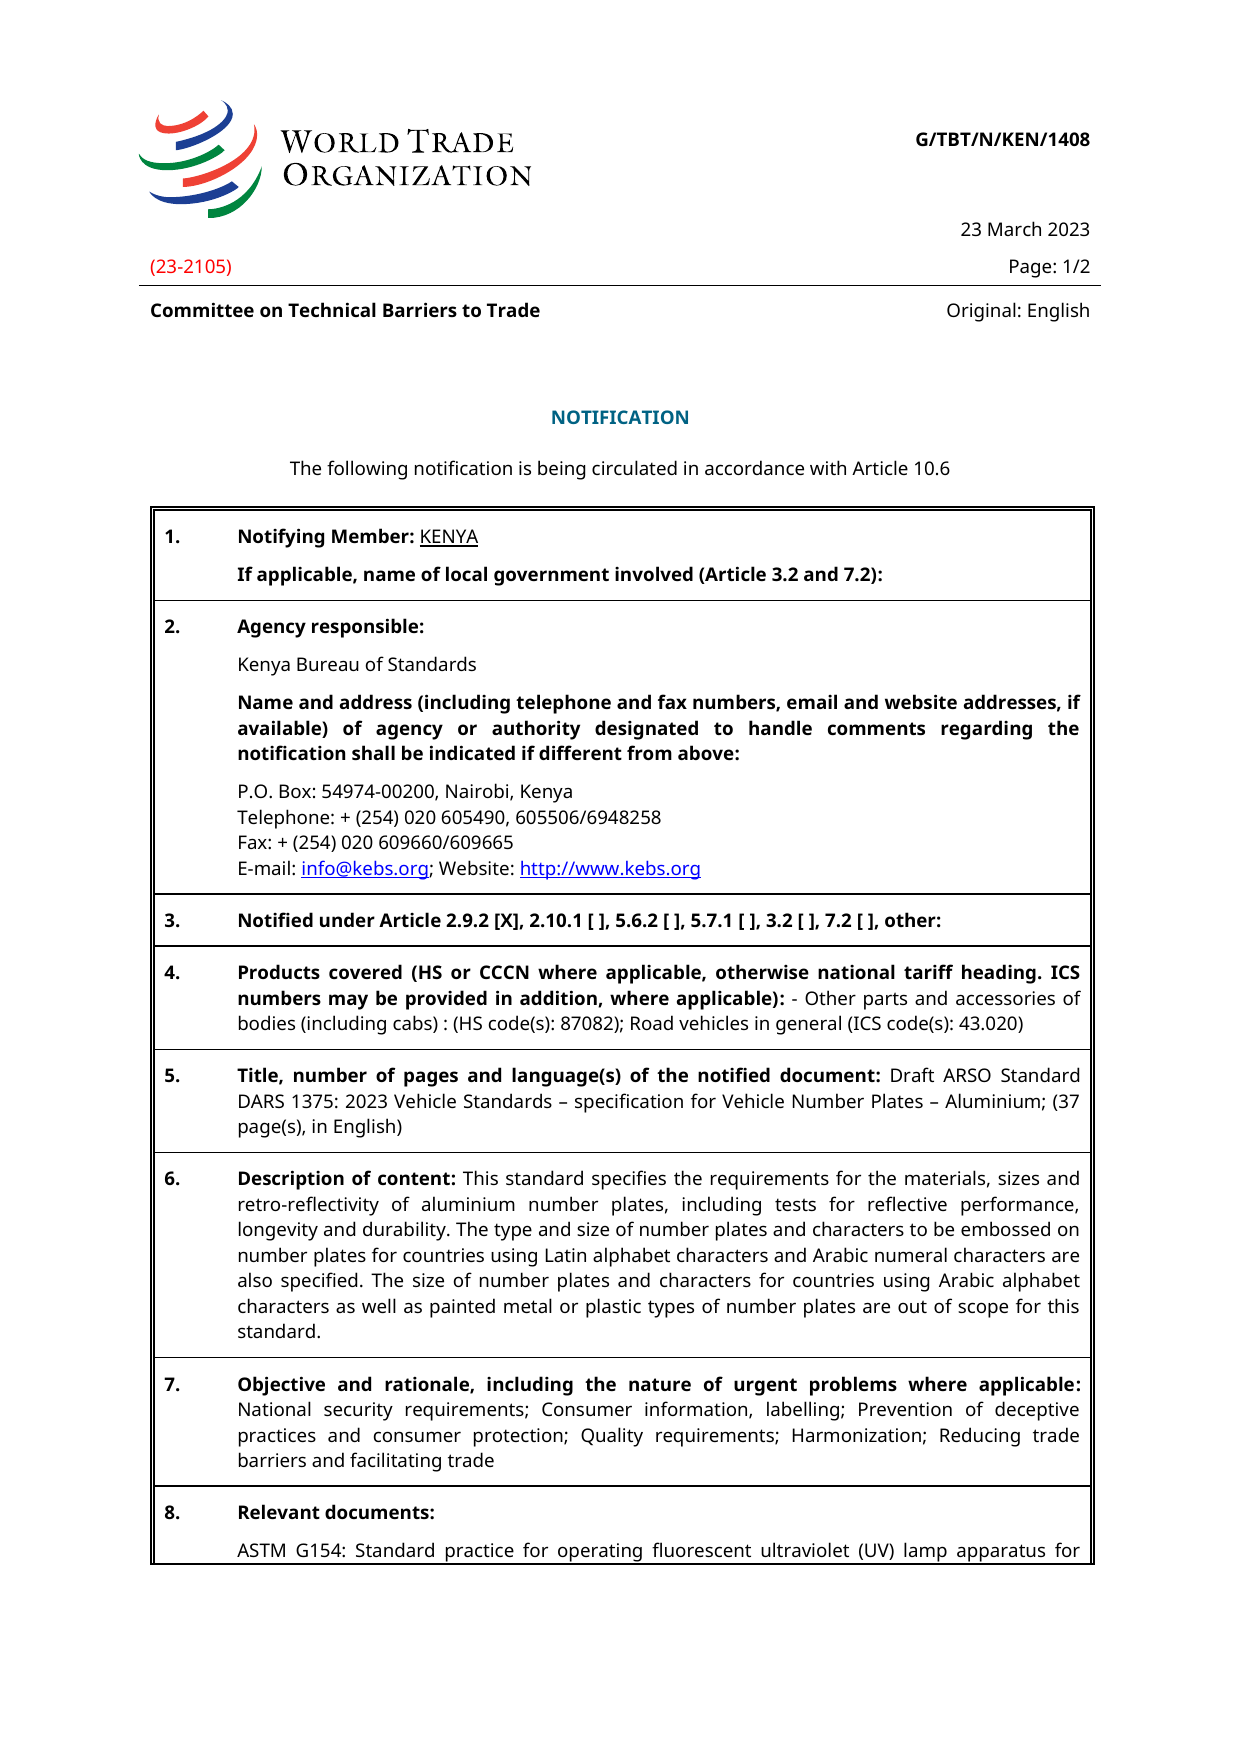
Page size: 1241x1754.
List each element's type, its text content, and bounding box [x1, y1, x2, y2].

table_cell Products covered (HS or CCCN where applicable, otherwise national tariff heading. ICS numbers may be provided in addition, where applicable): - Other parts and accessories of bodies (including cabs) : (HS code(s): 87082); Road vehicles in general (ICS code(s): 43.020) [225, 947, 1090, 1048]
table_cell 2. [155, 601, 225, 893]
table_cell 8. [155, 1487, 225, 1563]
table_cell 5. [155, 1050, 225, 1152]
table_cell Notified under Article 2.9.2 [X], 2.10.1 [ ], 5.6.2 [ ], 5.7.1 [ ], 3.2 [ ], 7.2 [ ], other: [225, 895, 1090, 945]
table_cell Agency responsible: Kenya Bureau of Standards Name and address (including telephone and fax numbers, email and website addresses, if available) of agency or authority designated to handle comments regarding the notification shall be indicated if different from above: P.O. Box: 54974-00200, Nairobi, Kenya Telephone: + (254) 020 605490, 605506/6948258 Fax: + (254) 020 609660/609665 E-mail: info@kebs.org; Website: http://www.kebs.org [225, 601, 1090, 893]
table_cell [225, 1487, 1090, 1563]
table_cell 6. [155, 1153, 225, 1357]
title NOTIFICATION [150, 405, 1090, 430]
table_header Notifying Member: KENYA If applicable, name of local government involved (Article 3.2 and 7.2): [225, 511, 1090, 599]
table_cell Description of content: This standard specifies the requirements for the materials, sizes and retro-reflectivity of aluminium number plates, including tests for reflective performance, longevity and durability. The type and size of number plates and characters to be embossed on number plates for countries using Latin alphabet characters and Arabic numeral characters are also specified. The size of number plates and characters for countries using Arabic alphabet characters as well as painted metal or plastic types of number plates are out of scope for this standard. [225, 1153, 1090, 1357]
text The following notification is being circulated in accordance with Article 10.6 [150, 455, 1090, 481]
table_cell Title, number of pages and language(s) of the notified document: Draft ARSO Standard DARS 1375: 2023 Vehicle Standards – specification for Vehicle Number Plates – Aluminium; (37 page(s), in English) [225, 1050, 1090, 1152]
table_cell 3. [155, 895, 225, 945]
table_header 1. [155, 511, 225, 599]
table_cell Objective and rationale, including the nature of urgent problems where applicable: National security requirements; Consumer information, labelling; Prevention of deceptive practices and consumer protection; Quality requirements; Harmonization; Reducing trade barriers and facilitating trade [225, 1358, 1090, 1485]
table_cell 4. [155, 947, 225, 1048]
table_cell 7. [155, 1358, 225, 1485]
